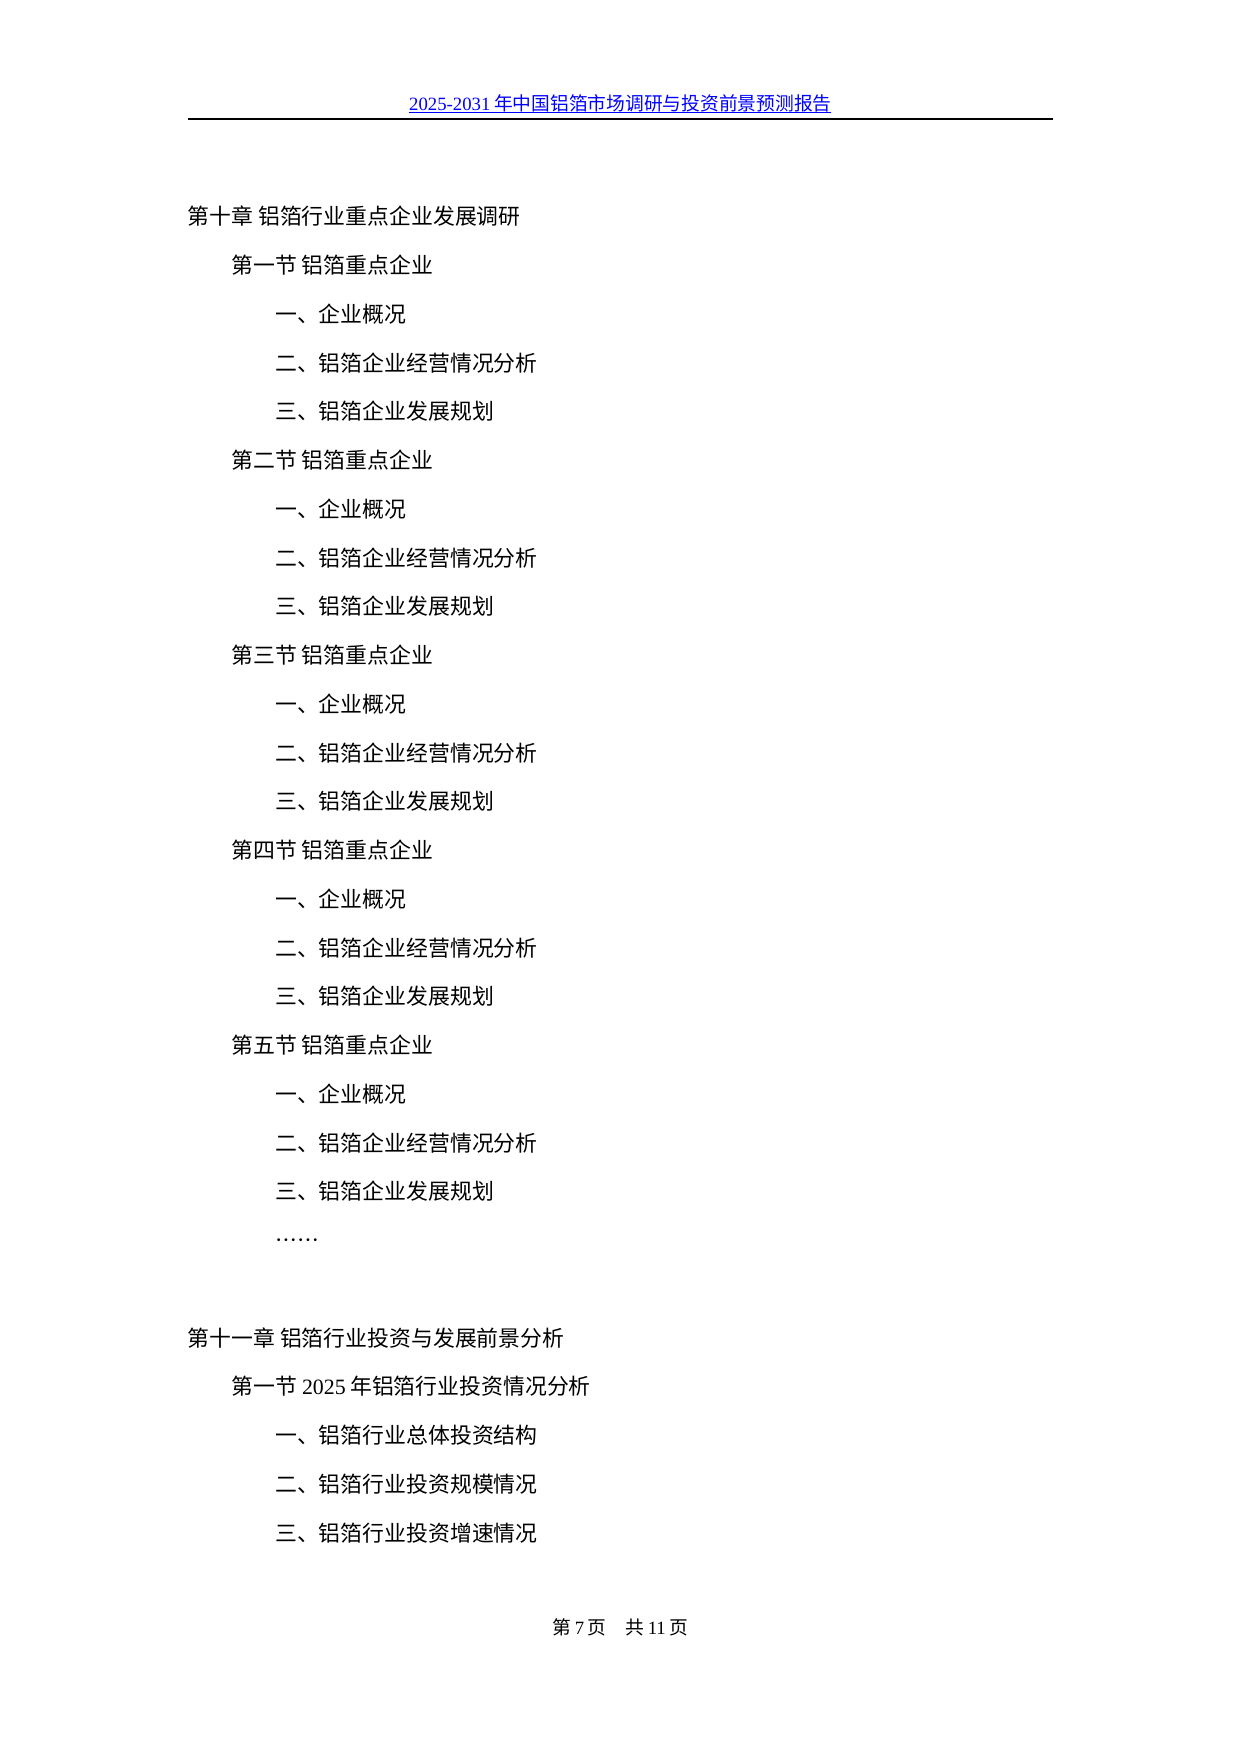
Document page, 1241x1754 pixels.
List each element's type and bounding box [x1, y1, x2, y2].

text [187, 150, 1053, 1548]
